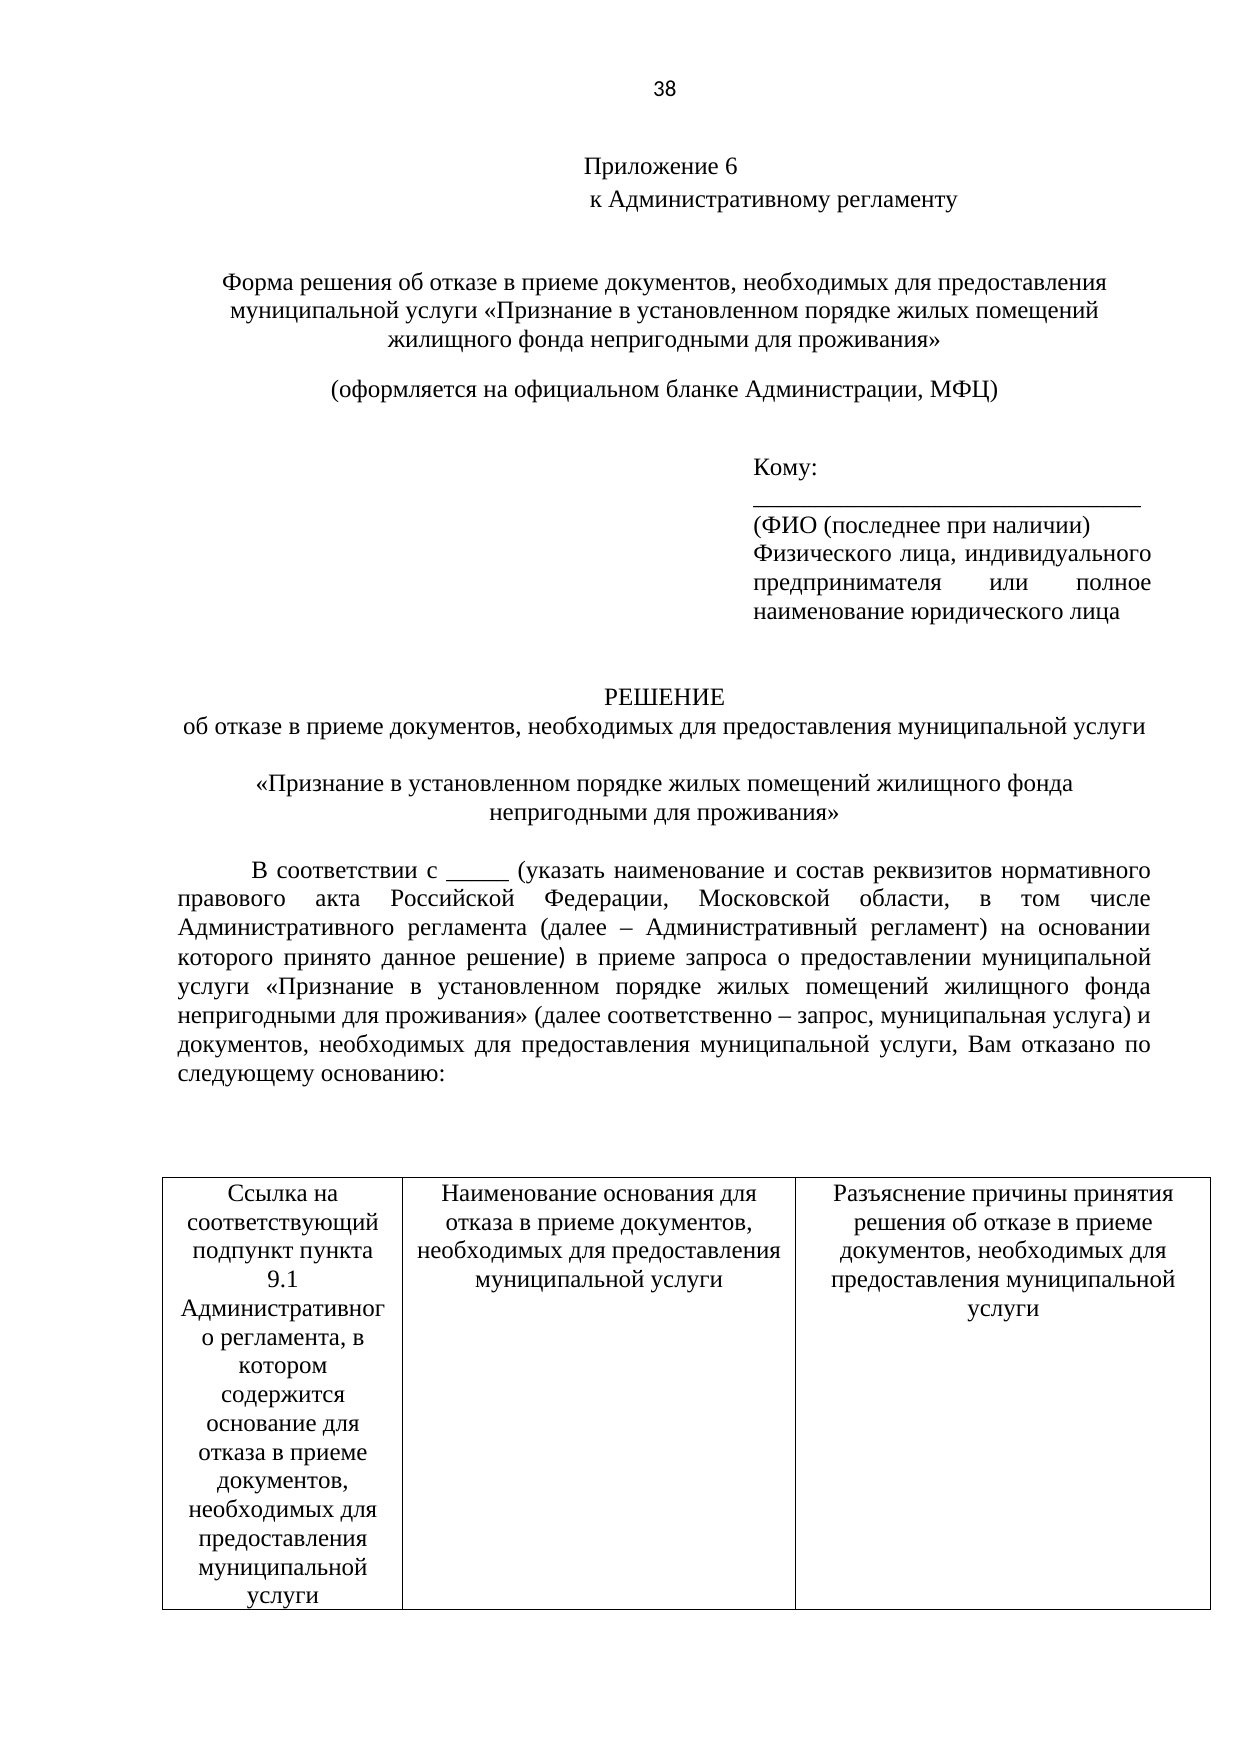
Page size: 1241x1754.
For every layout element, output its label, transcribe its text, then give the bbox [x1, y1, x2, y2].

text к Административному регламенту [177, 184, 1152, 213]
table_header Разъяснение причины принятия решения об отказе в приеме документов, необходимых для предоставления муниципальной услуги [796, 1178, 1210, 1609]
text В соответствии с _____ (указать наименование и состав реквизитов нормативного правового акта Российской Федерации, Московской области, в том числе Административного регламента (далее – Административный регламент) на основании которого принято данное решение) в приеме запроса о предоставлении муниципальной услуги «Признание в установленном порядке жилых помещений жилищного фонда непригодными для проживания» (далее соответственно – запрос, муниципальная услуга) и документов, необходимых для предоставления муниципальной услуги, Вам отказано по следующему основанию: [177, 855, 1152, 1086]
text «Признание в установленном порядке жилых помещений жилищного фонда непригодными для проживания» [177, 768, 1152, 826]
text РЕШЕНИЕ [177, 682, 1152, 711]
text (оформляется на официальном бланке Администрации, МФЦ) [177, 374, 1152, 431]
table_header Ссылка на соответствующий подпункт пункта 9.1 Административного регламента, в котором содержится основание для отказа в приеме документов, необходимых для предоставления муниципальной услуги [163, 1178, 402, 1609]
text Кому: _______________________________ [753, 452, 1152, 510]
text (ФИО (последнее при наличии) [753, 510, 1152, 538]
table_header Наименование основания для отказа в приеме документов, необходимых для предоставления муниципальной услуги [403, 1178, 795, 1609]
text Физического лица, индивидуального предпринимателя или полное наименование юридического лица [753, 538, 1152, 625]
text Приложение 6 [177, 151, 1152, 180]
text Форма решения об отказе в приеме документов, необходимых для предоставления муниципальной услуги «Признание в установленном порядке жилых помещений жилищного фонда непригодными для проживания» [177, 267, 1152, 353]
text об отказе в приеме документов, необходимых для предоставления муниципальной услуги [177, 711, 1152, 740]
